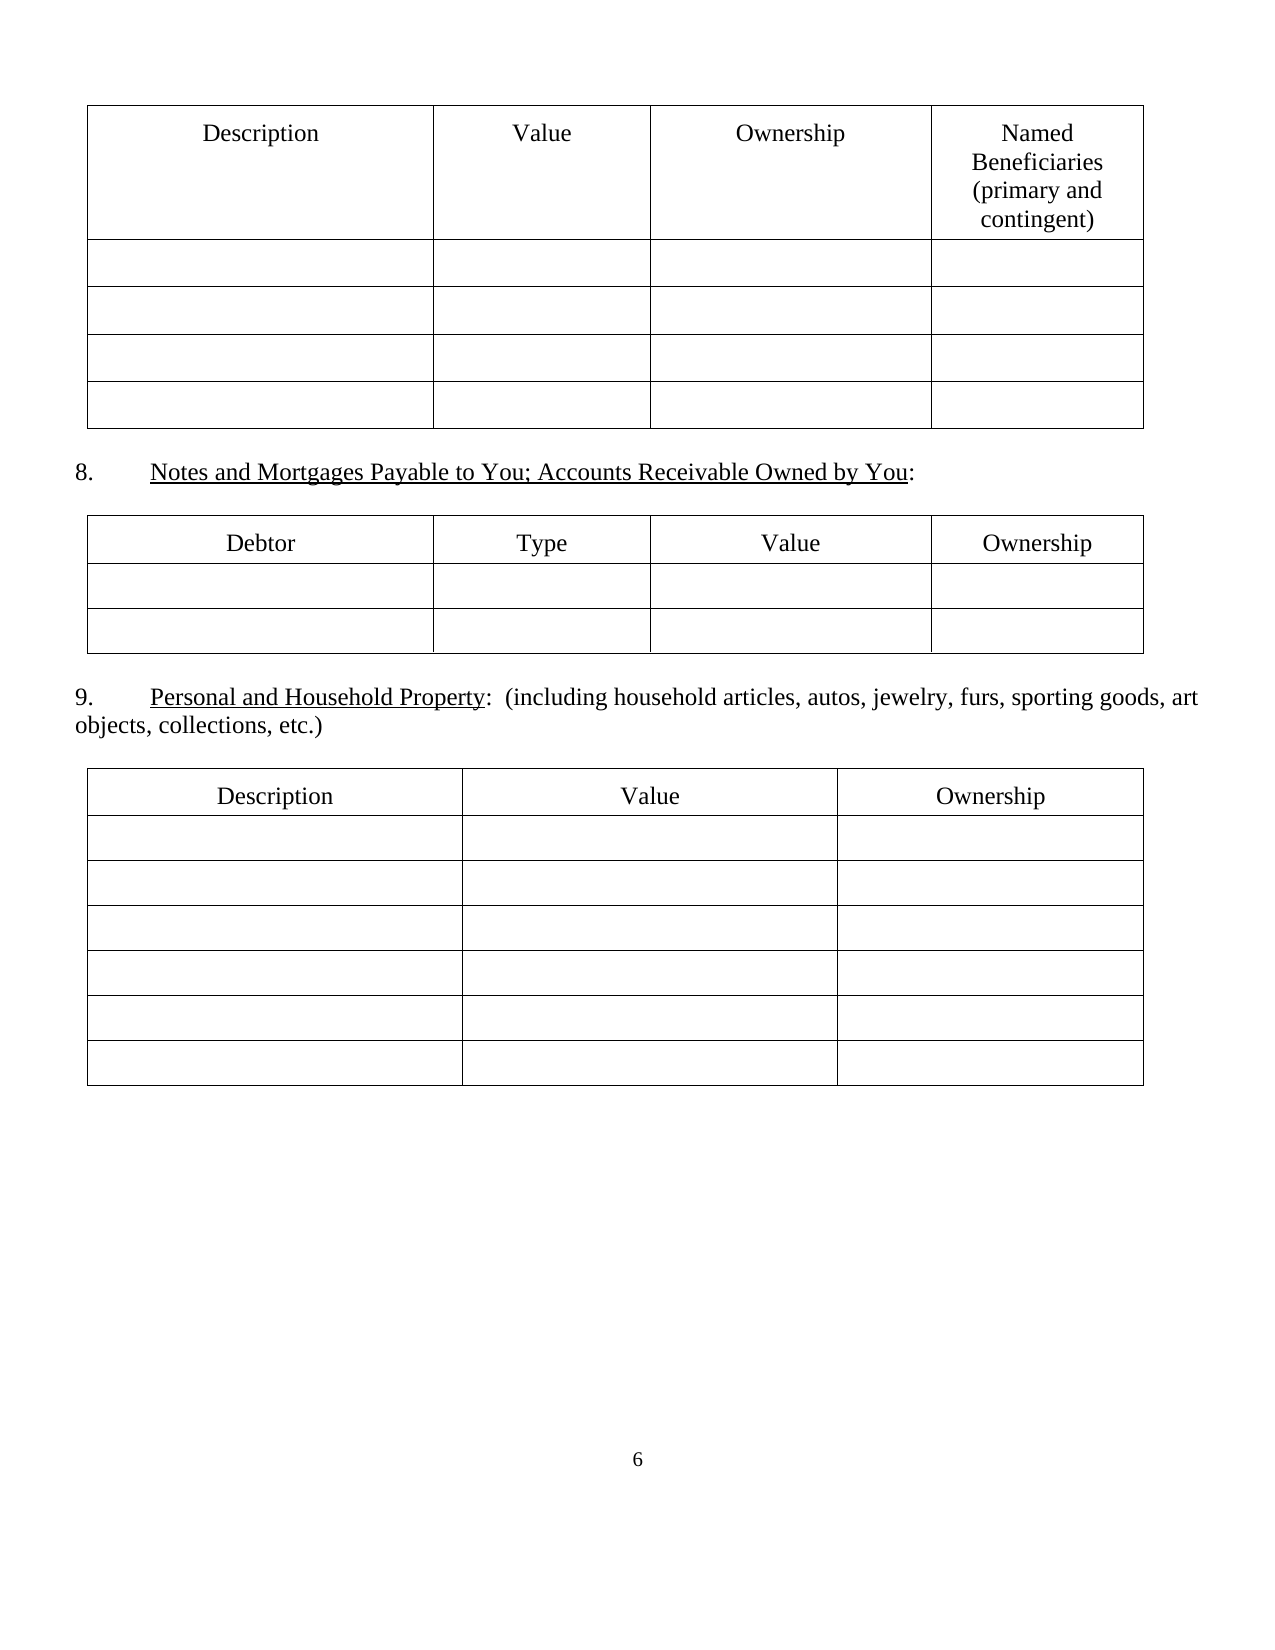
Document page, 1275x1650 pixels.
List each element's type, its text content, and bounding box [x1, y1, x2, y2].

table_cell [88, 951, 462, 995]
table_cell [838, 1041, 1143, 1085]
table_cell [838, 816, 1143, 860]
table_cell [651, 564, 931, 607]
table_cell [838, 951, 1143, 995]
table_cell [651, 240, 931, 286]
table_cell [88, 564, 433, 607]
table_cell [838, 996, 1143, 1040]
table_header Named Beneficiaries (primary and contingent) [932, 106, 1143, 239]
table_cell [838, 861, 1143, 905]
table_header Debtor [88, 516, 433, 562]
table_cell [88, 382, 433, 428]
table_cell [463, 1041, 837, 1085]
table_cell [434, 335, 650, 381]
table_header Value [434, 106, 650, 239]
table_cell [463, 861, 837, 905]
table_cell [932, 564, 1143, 607]
table_cell [88, 335, 433, 381]
table_cell [88, 996, 462, 1040]
table_header Value [651, 516, 931, 562]
list Notes and Mortgages Payable to You; Accounts Receivable Owned by You: [75, 457, 1200, 486]
table_header Ownership [651, 106, 931, 239]
table_cell [88, 609, 433, 652]
table_cell [88, 287, 433, 333]
table_cell [463, 906, 837, 950]
table_cell [88, 861, 462, 905]
table_cell [463, 951, 837, 995]
table_cell [932, 609, 1143, 652]
table_cell [434, 382, 650, 428]
list Personal and Household Property: (including household articles, autos, jewelry, furs, sporting goods, art objects, collections, etc.) [75, 682, 1200, 739]
table_header Ownership [838, 769, 1143, 815]
table_cell [88, 240, 433, 286]
table_cell [932, 287, 1143, 333]
table_cell [463, 996, 837, 1040]
table_cell [651, 335, 931, 381]
table_cell [88, 816, 462, 860]
table_cell [88, 1041, 462, 1085]
table_cell [434, 564, 650, 607]
table_cell [88, 906, 462, 950]
table_cell [434, 609, 650, 652]
table_cell [463, 816, 837, 860]
table_cell [651, 609, 931, 652]
table_cell [932, 382, 1143, 428]
table_header Description [88, 769, 462, 815]
table_cell [434, 287, 650, 333]
table_header Value [463, 769, 837, 815]
table_header Ownership [932, 516, 1143, 562]
table_cell [932, 240, 1143, 286]
table_cell [838, 906, 1143, 950]
table_cell [651, 382, 931, 428]
table_header Type [434, 516, 650, 562]
table_cell [932, 335, 1143, 381]
table_cell [434, 240, 650, 286]
table_header Description [88, 106, 433, 239]
table_cell [651, 287, 931, 333]
